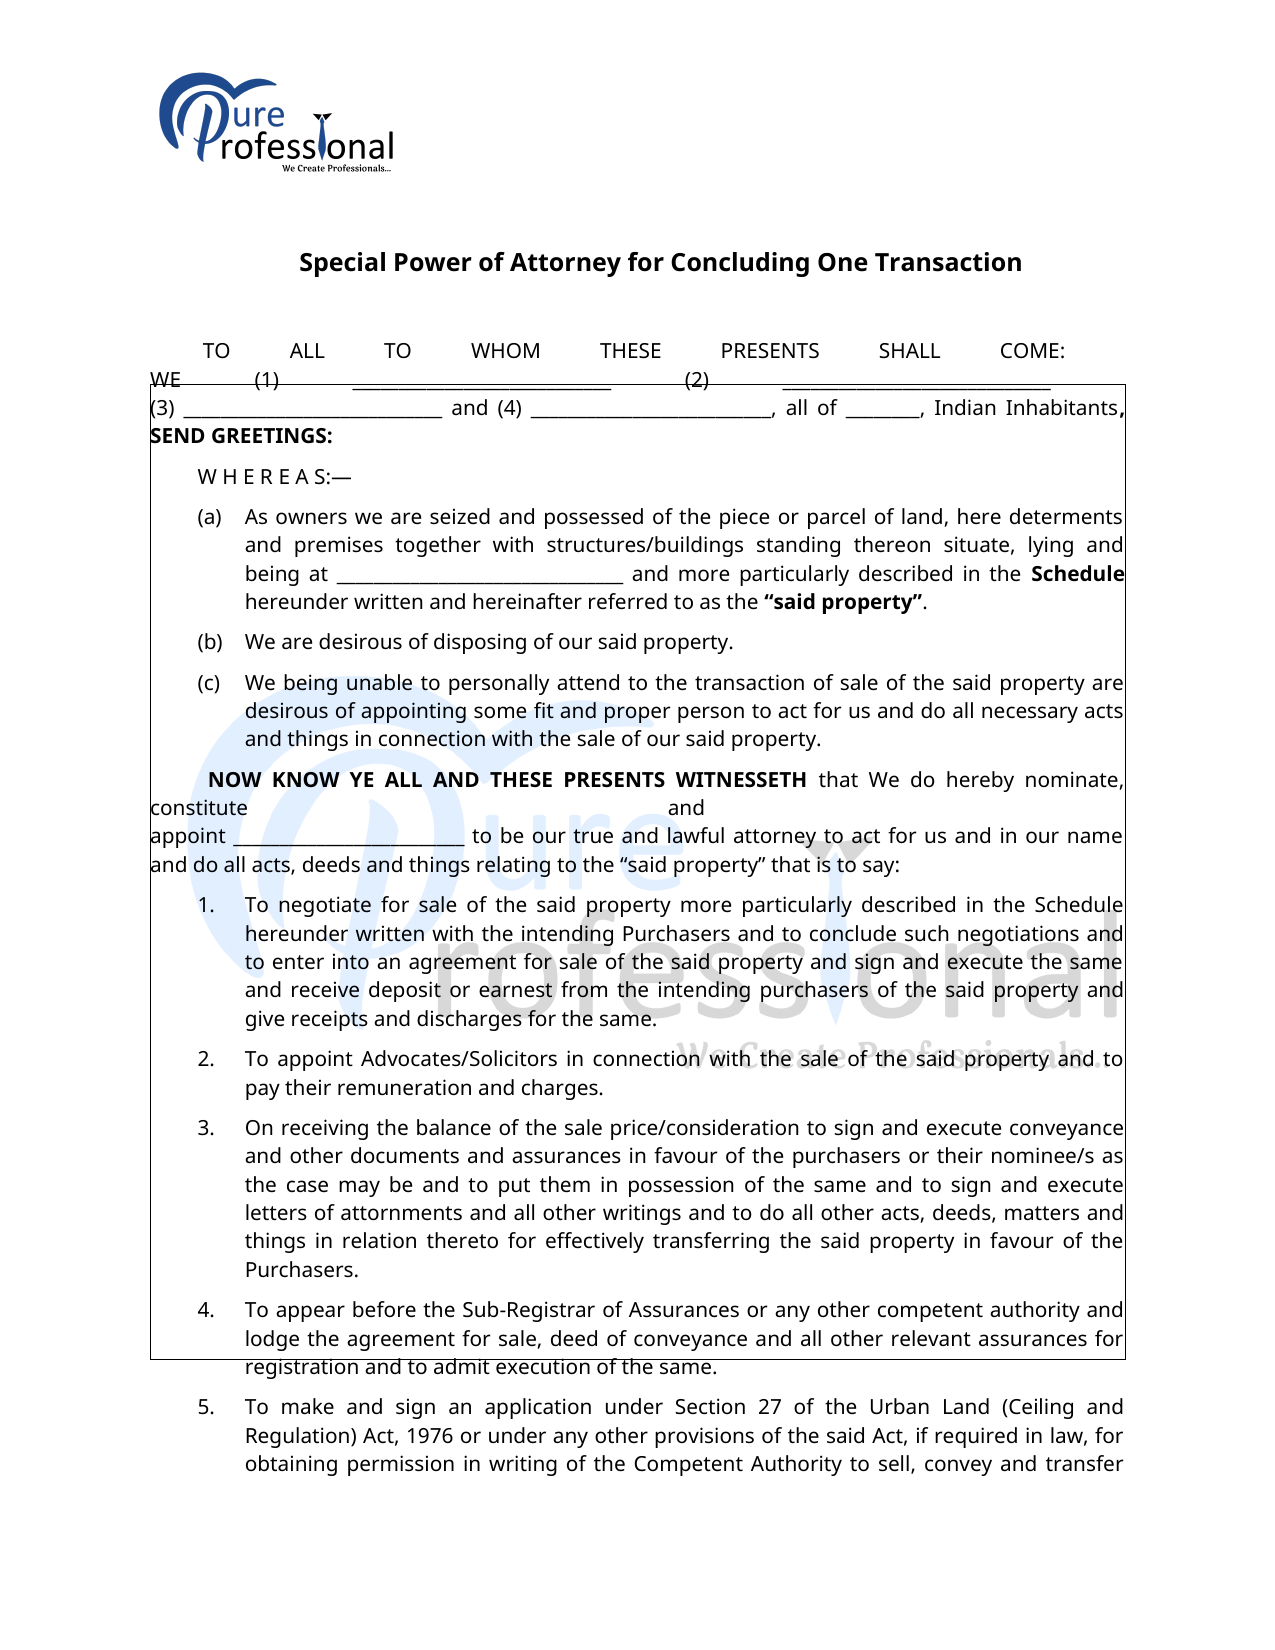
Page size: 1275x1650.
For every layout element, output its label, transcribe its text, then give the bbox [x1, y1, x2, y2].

text 2. To appoint Advocates/Solicitors in connection with the sale of the said property and to pay their remuneration and charges. [197, 1044, 1125, 1101]
text (a) As owners we are seized and possessed of the piece or parcel of land, here determents and premises together with structures/buildings standing thereon situate, lying and being at _______________________________ and more particularly described in the Schedule hereunder written and hereinafter referred to as the “said property”. [197, 502, 1125, 616]
text W H E R E A S:— [150, 462, 1125, 490]
text 1. To negotiate for sale of the said property more particularly described in the Schedule hereunder written with the intending Purchasers and to conclude such negotiations and to enter into an agreement for sale of the said property and sign and execute the same and receive deposit or earnest from the intending purchasers of the said property and give receipts and discharges for the same. [197, 890, 1125, 1032]
text Special Power of Attorney for Concluding One Transaction [150, 244, 1125, 279]
text (c) We being unable to personally attend to the transaction of sale of the said property are desirous of appointing some fit and proper person to act for us and do all necessary acts and things in connection with the sale of our said property. [197, 668, 1125, 753]
text 3. On receiving the balance of the sale price/consideration to sign and execute conveyance and other documents and assurances in favour of the purchasers or their nominee/s as the case may be and to put them in possession of the same and to sign and execute letters of attornments and all other writings and to do all other acts, deeds, matters and things in relation thereto for effectively transferring the said property in favour of the Purchasers. [197, 1113, 1125, 1283]
picture [150, 0, 395, 245]
text (b) We are desirous of disposing of our said property. [197, 627, 1125, 656]
text TO ALL TO WHOM THESE PRESENTS SHALL COME: WE (1) ____________________________ (2) _____________________________ (3) ____________________________ and (4) __________________________, all of ________, Indian Inhabitants, SEND GREETINGS: [150, 336, 1125, 450]
text NOW KNOW YE ALL AND THESE PRESENTS WITNESSETH that We do hereby nominate, constitute and appoint _________________________ to be our true and lawful attorney to act for us and in our name and do all acts, deeds and things relating to the “said property” that is to say: [150, 765, 1125, 878]
text 4. To appear before the Sub-Registrar of Assurances or any other competent authority and lodge the agreement for sale, deed of conveyance and all other relevant assurances for registration and to admit execution of the same. [197, 1295, 1125, 1381]
